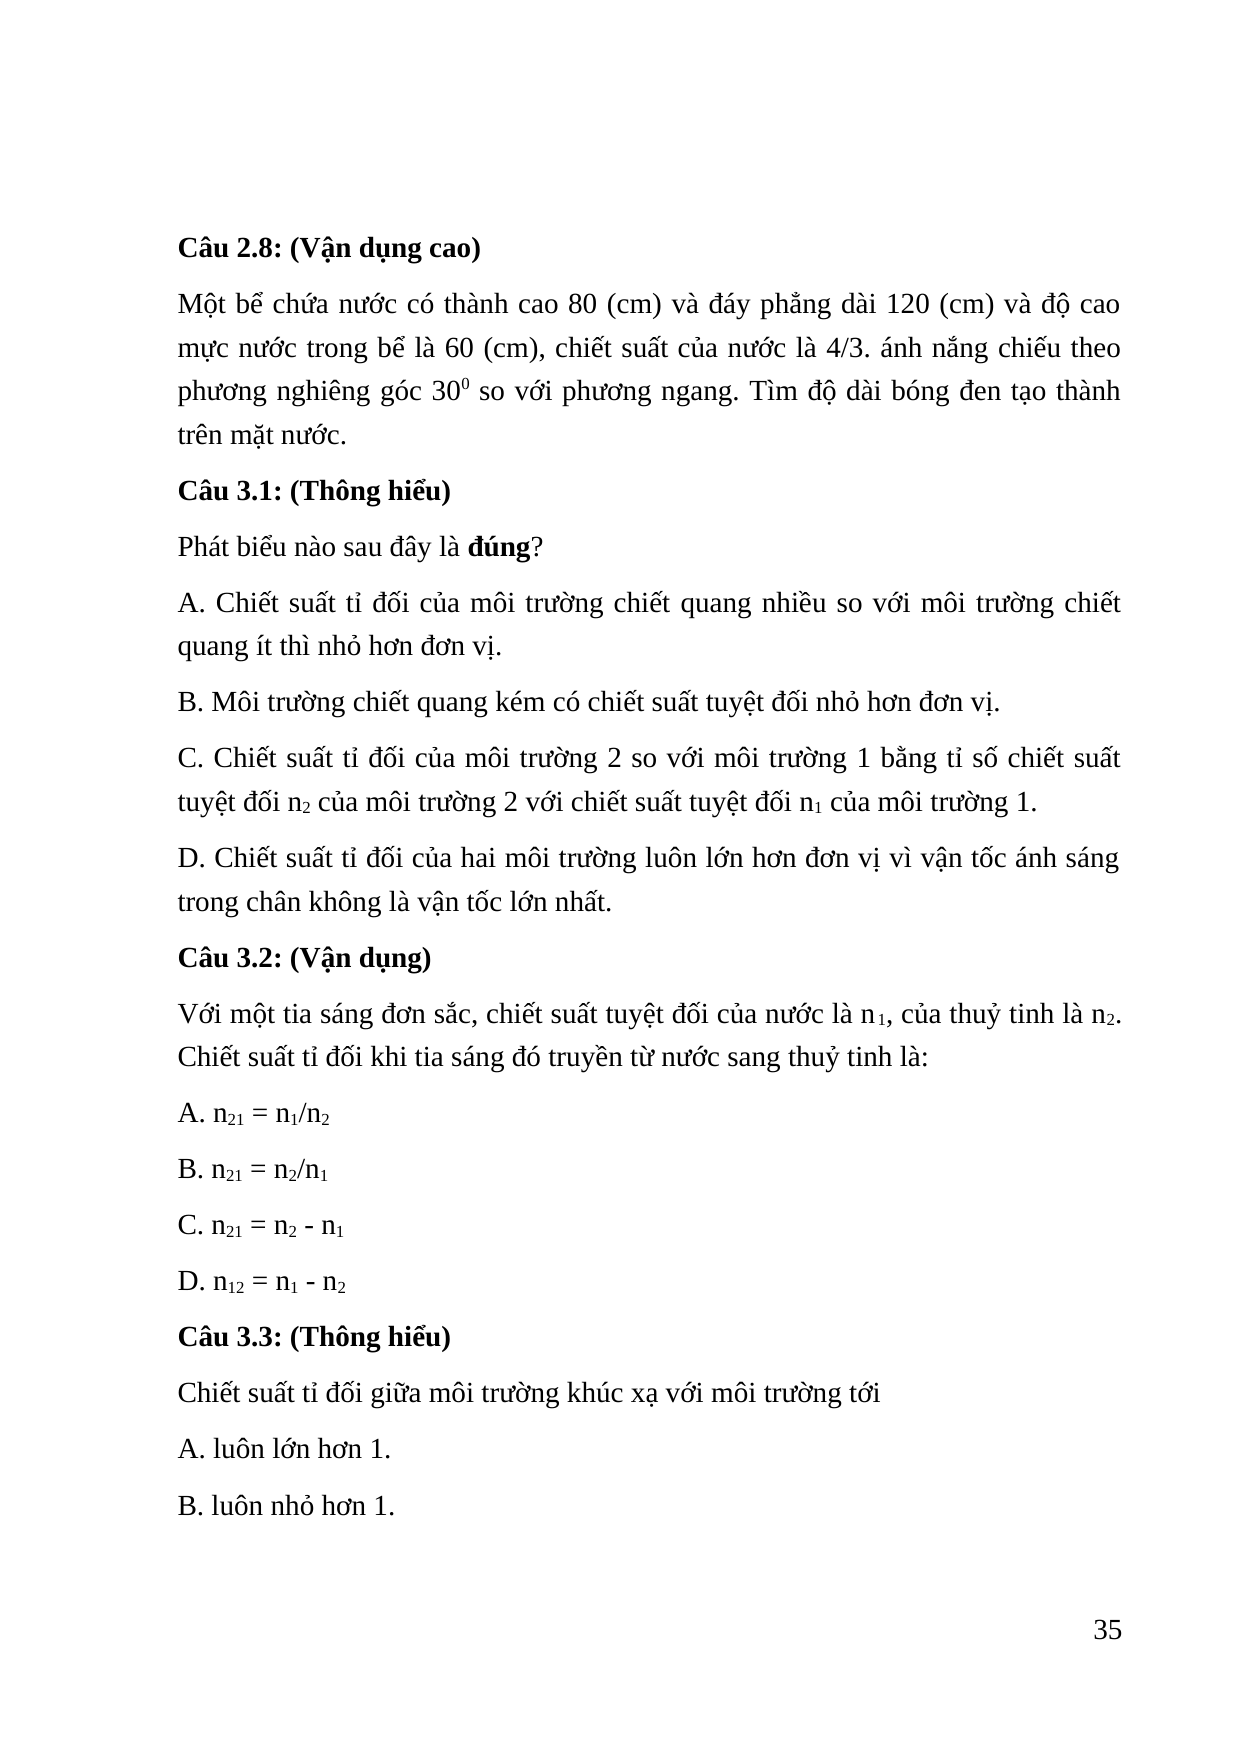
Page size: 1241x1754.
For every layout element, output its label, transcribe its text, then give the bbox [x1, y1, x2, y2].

text A. Chiết suất tỉ đối của môi trường chiết quang nhiều so với môi trường chiết quang ít thì nhỏ hơn đơn vị. [177, 585, 1122, 662]
text B. Môi trường chiết quang kém có chiết suất tuyệt đối nhỏ hơn đơn vị. [177, 684, 1122, 718]
text D. n12 = n1 - n2 [177, 1263, 1122, 1297]
text Câu 3.3: (Thông hiểu) [177, 1319, 1122, 1353]
text Câu 2.8: (Vận dụng cao) [177, 230, 1122, 264]
text Với một tia sáng đơn sắc, chiết suất tuyệt đối của nước là n1, của thuỷ tinh là n2. Chiết suất tỉ đối khi tia sáng đó truyền từ nước sang thuỷ tinh là: [177, 996, 1122, 1073]
text A. luôn lớn hơn 1. [177, 1432, 1122, 1465]
text B. luôn nhỏ hơn 1. [177, 1488, 1122, 1521]
text Phát biểu nào sau đây là đúng? [177, 529, 1122, 562]
text C. Chiết suất tỉ đối của môi trường 2 so với môi trường 1 bằng tỉ số chiết suất tuyệt đối n2 của môi trường 2 với chiết suất tuyệt đối n1 của môi trường 1. [177, 741, 1122, 818]
text Chiết suất tỉ đối giữa môi trường khúc xạ với môi trường tới [177, 1376, 1122, 1409]
text B. n21 = n2/n1 [177, 1151, 1122, 1185]
text Câu 3.1: (Thông hiểu) [177, 473, 1122, 506]
text Câu 3.2: (Vận dụng) [177, 940, 1122, 973]
text A. n21 = n1/n2 [177, 1095, 1122, 1129]
text C. n21 = n2 - n1 [177, 1207, 1122, 1241]
text Một bể chứa nước có thành cao 80 (cm) và đáy phẳng dài 120 (cm) và độ cao mực nước trong bể là 60 (cm), chiết suất của nước là 4/3. ánh nắng chiếu theo phương nghiêng góc 300 so với phương ngang. Tìm độ dài bóng đen tạo thành trên mặt nước. [177, 286, 1122, 450]
text D. Chiết suất tỉ đối của hai môi trường luôn lớn hơn đơn vị vì vận tốc ánh sáng trong chân không là vận tốc lớn nhất. [177, 840, 1122, 917]
